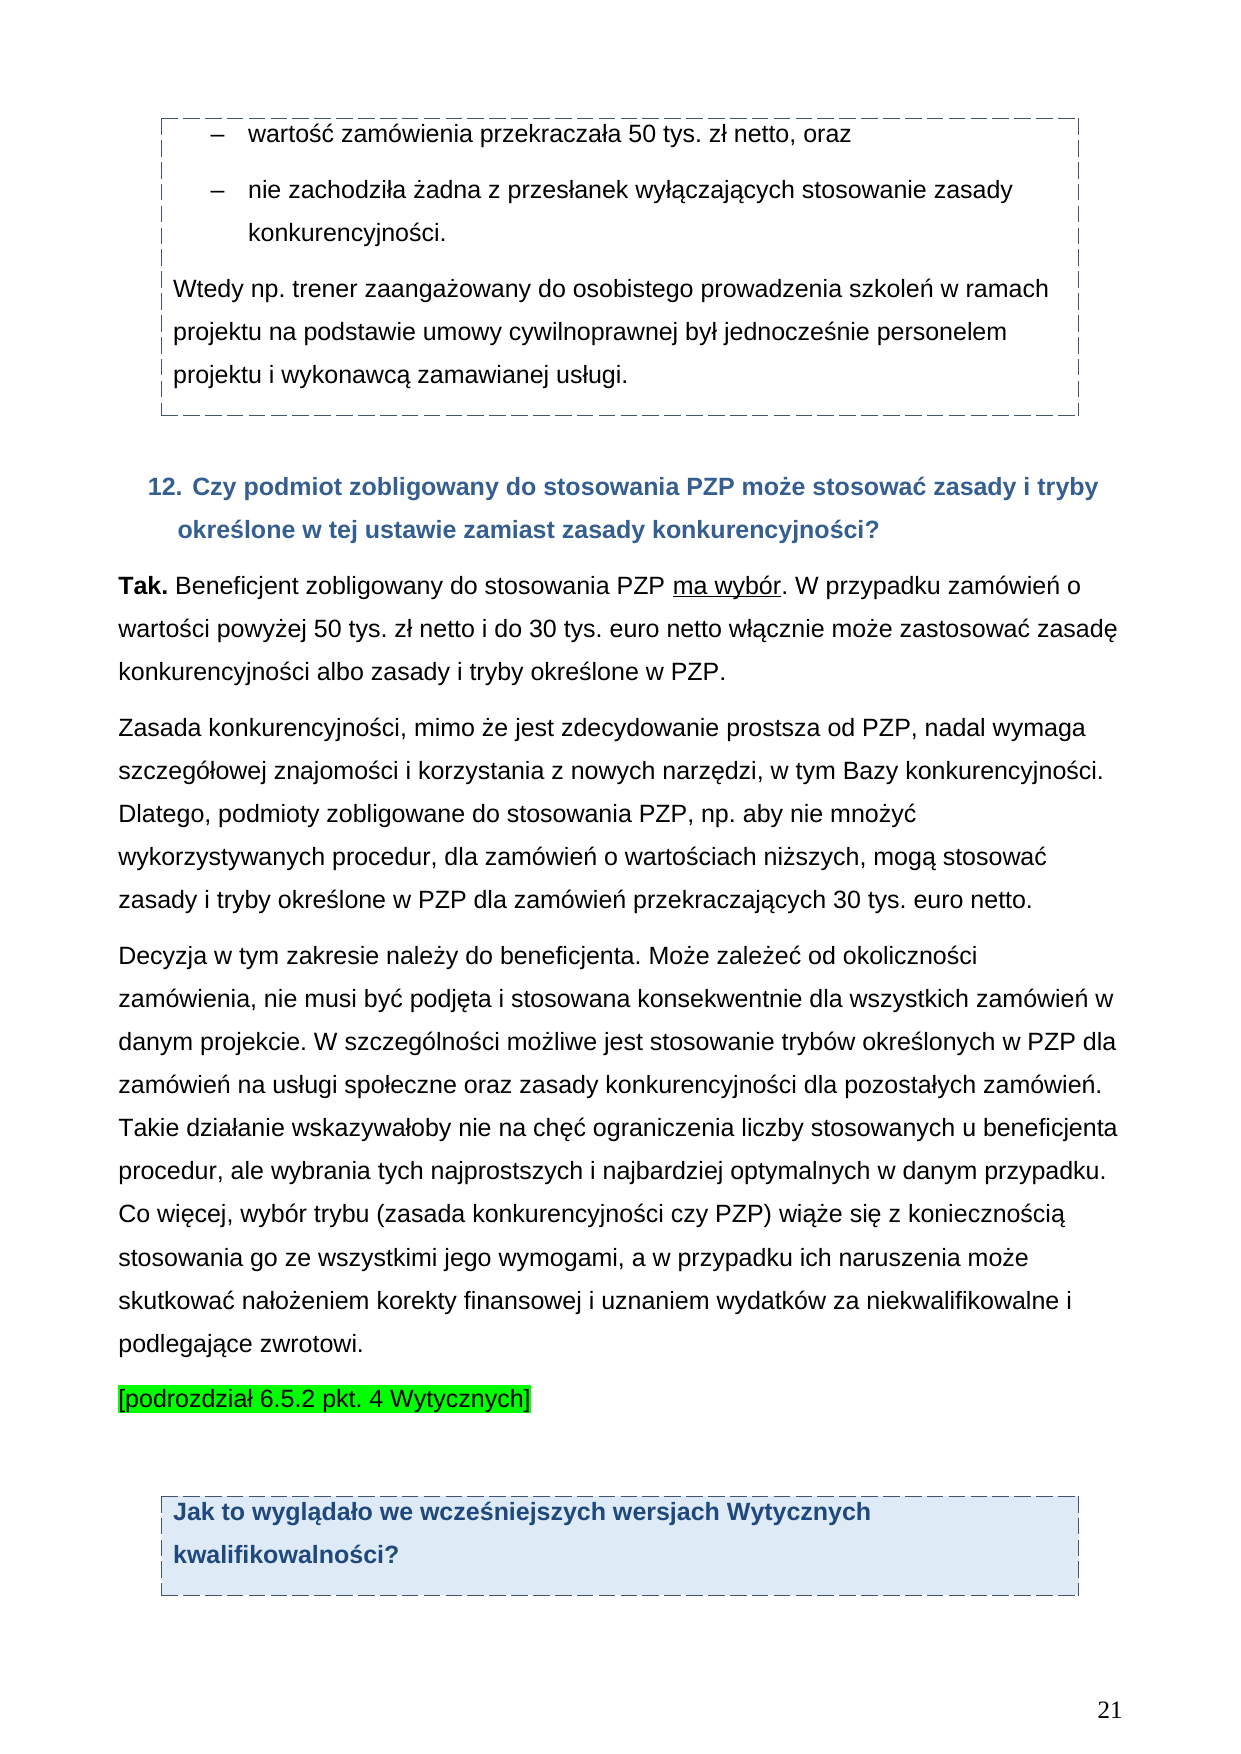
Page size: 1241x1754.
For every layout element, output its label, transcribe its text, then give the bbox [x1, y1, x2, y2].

text [podrozdział 6.5.2 pkt. 4 Wytycznych] [118, 1384, 1122, 1413]
table_header Jak to wyglądało we wcześniejszych wersjach Wytycznych kwalifikowalności? [162, 1496, 1079, 1595]
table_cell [162, 118, 1079, 415]
text Decyzja w tym zakresie należy do beneficjenta. Może zależeć od okoliczności zamówienia, nie musi być podjęta i stosowana konsekwentnie dla wszystkich zamówień w danym projekcie. W szczególności możliwe jest stosowanie trybów określonych w PZP dla zamówień na usługi społeczne oraz zasady konkurencyjności dla pozostałych zamówień. Takie działanie wskazywałoby nie na chęć ograniczenia liczby stosowanych u beneficjenta procedur, ale wybrania tych najprostszych i najbardziej optymalnych w danym przypadku. Co więcej, wybór trybu (zasada konkurencyjności czy PZP) wiąże się z koniecznością stosowania go ze wszystkimi jego wymogami, a w przypadku ich naruszenia może skutkować nałożeniem korekty finansowej i uznaniem wydatków za niekwalifikowalne i podlegające zwrotowi. [118, 941, 1122, 1358]
text Tak. Beneficjent zobligowany do stosowania PZP ma wybór. W przypadku zamówień o wartości powyżej 50 tys. zł netto i do 30 tys. euro netto włącznie może zastosować zasadę konkurencyjności albo zasady i tryby określone w PZP. [118, 571, 1122, 686]
subtitle Czy podmiot zobligowany do stosowania PZP może stosować zasady i tryby określone w tej ustawie zamiast zasady konkurencyjności? [148, 472, 1122, 544]
text Zasada konkurencyjności, mimo że jest zdecydowanie prostsza od PZP, nadal wymaga szczegółowej znajomości i korzystania z nowych narzędzi, w tym Bazy konkurencyjności. Dlatego, podmioty zobligowane do stosowania PZP, np. aby nie mnożyć wykorzystywanych procedur, dla zamówień o wartościach niższych, mogą stosować zasady i tryby określone w PZP dla zamówień przekraczających 30 tys. euro netto. [118, 713, 1122, 914]
